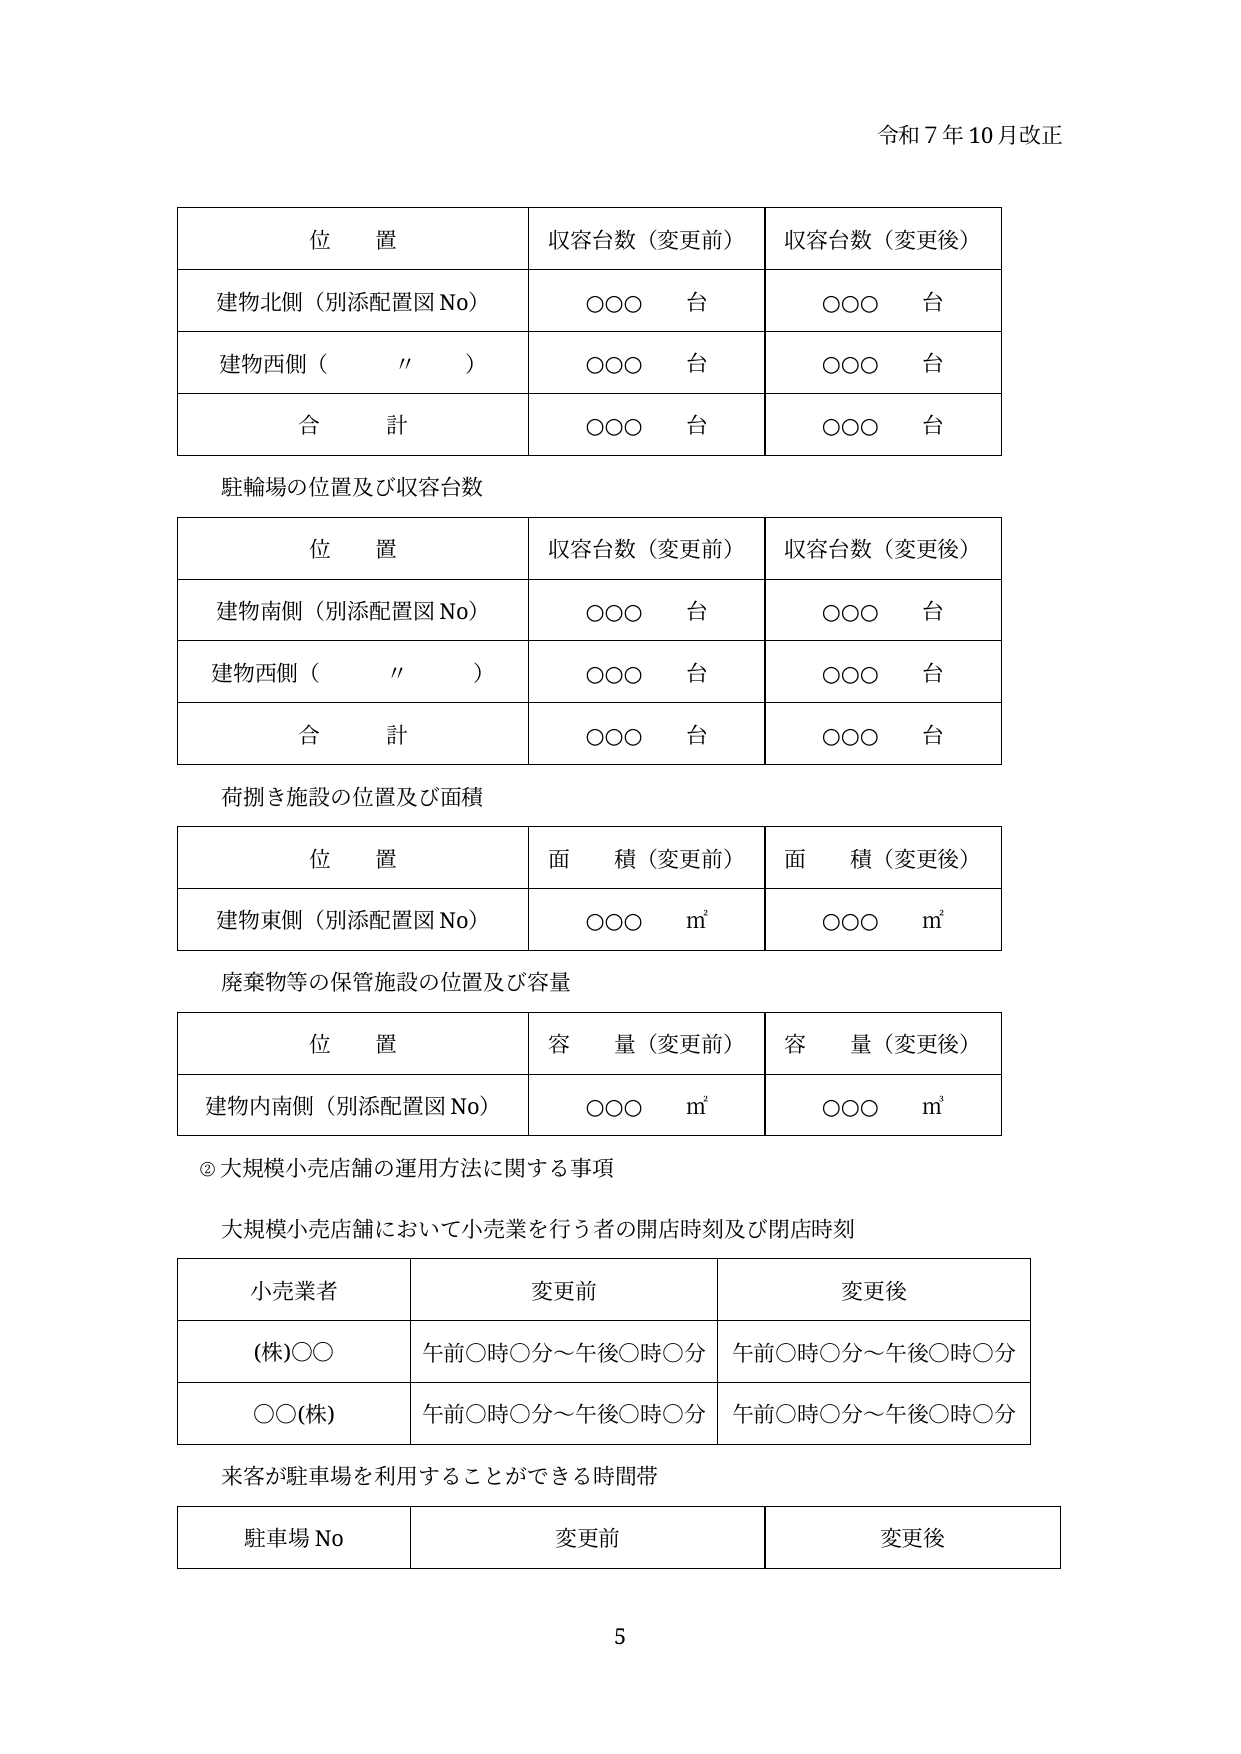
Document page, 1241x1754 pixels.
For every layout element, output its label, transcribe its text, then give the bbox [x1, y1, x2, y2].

table_cell (株)〇〇 [178, 1321, 410, 1382]
table_header 駐車場No [178, 1507, 410, 1567]
table_cell ○○○ ㎡ [766, 889, 1001, 950]
table_cell ○○○ 台 [766, 394, 1001, 455]
table_header 位 置 [178, 208, 528, 269]
table_cell 建物東側（別添配置図No） [178, 889, 528, 950]
text 来客が駐車場を利用することができる時間帯 [177, 1445, 1063, 1506]
table_cell ○○○ 台 [529, 580, 764, 640]
table_cell 合 計 [178, 703, 528, 764]
table_header 変更後 [718, 1259, 1030, 1320]
table_header 変更後 [766, 1507, 1060, 1567]
table_cell ○○○ 台 [766, 703, 1001, 764]
table_header 容 量（変更前） [529, 1013, 764, 1073]
text 駐輪場の位置及び収容台数 [177, 456, 1063, 517]
table_cell ○○○ 台 [529, 641, 764, 702]
table_cell 午前○時○分～午後○時○分 [411, 1321, 717, 1382]
table_header 小売業者 [178, 1259, 410, 1320]
table_cell 午前○時○分～午後○時○分 [411, 1383, 717, 1444]
table_cell 午前○時○分～午後○時○分 [718, 1383, 1030, 1444]
table_cell ○○○ 台 [529, 332, 764, 393]
table_header 面 積（変更前） [529, 827, 764, 888]
table_header 収容台数（変更前） [529, 208, 764, 269]
table_header 位 置 [178, 1013, 528, 1073]
text 荷捌き施設の位置及び面積 [177, 765, 1063, 826]
table_cell 建物西側（ 〃 ） [178, 332, 528, 393]
table_header 収容台数（変更後） [766, 208, 1001, 269]
table_cell ○○○ 台 [766, 332, 1001, 393]
table_cell 建物北側（別添配置図No） [178, 270, 528, 331]
table_cell 〇〇(株) [178, 1383, 410, 1444]
table_cell ○○○ 台 [529, 703, 764, 764]
table_header 変更前 [411, 1259, 717, 1320]
table_cell ○○○ ㎡ [529, 889, 764, 950]
text ②大規模小売店舗の運用方法に関する事項 [177, 1136, 1063, 1197]
table_header 変更前 [411, 1507, 764, 1567]
table_cell ○○○ 台 [766, 270, 1001, 331]
table_header 面 積（変更後） [766, 827, 1001, 888]
table_header 容 量（変更後） [766, 1013, 1001, 1073]
table_cell ○○○ 台 [766, 641, 1001, 702]
table_cell 午前○時○分～午後○時○分 [718, 1321, 1030, 1382]
text 廃棄物等の保管施設の位置及び容量 [177, 951, 1063, 1012]
table_cell ○○○ 台 [529, 270, 764, 331]
table_cell 建物南側（別添配置図No） [178, 580, 528, 640]
table_cell ○○○ 台 [766, 580, 1001, 640]
table_header 収容台数（変更後） [766, 518, 1001, 578]
table_header 位 置 [178, 518, 528, 578]
table_header 収容台数（変更前） [529, 518, 764, 578]
table_cell ○○○ 台 [529, 394, 764, 455]
table_cell 合 計 [178, 394, 528, 455]
table_cell ○○○ ㎡ [529, 1075, 764, 1135]
text 大規模小売店舗において小売業を行う者の開店時刻及び閉店時刻 [177, 1197, 1063, 1258]
table_header 位 置 [178, 827, 528, 888]
table_cell 建物内南側（別添配置図No） [178, 1075, 528, 1135]
table_cell ○○○ ㎥ [766, 1075, 1001, 1135]
table_cell 建物西側（ 〃 ） [178, 641, 528, 702]
